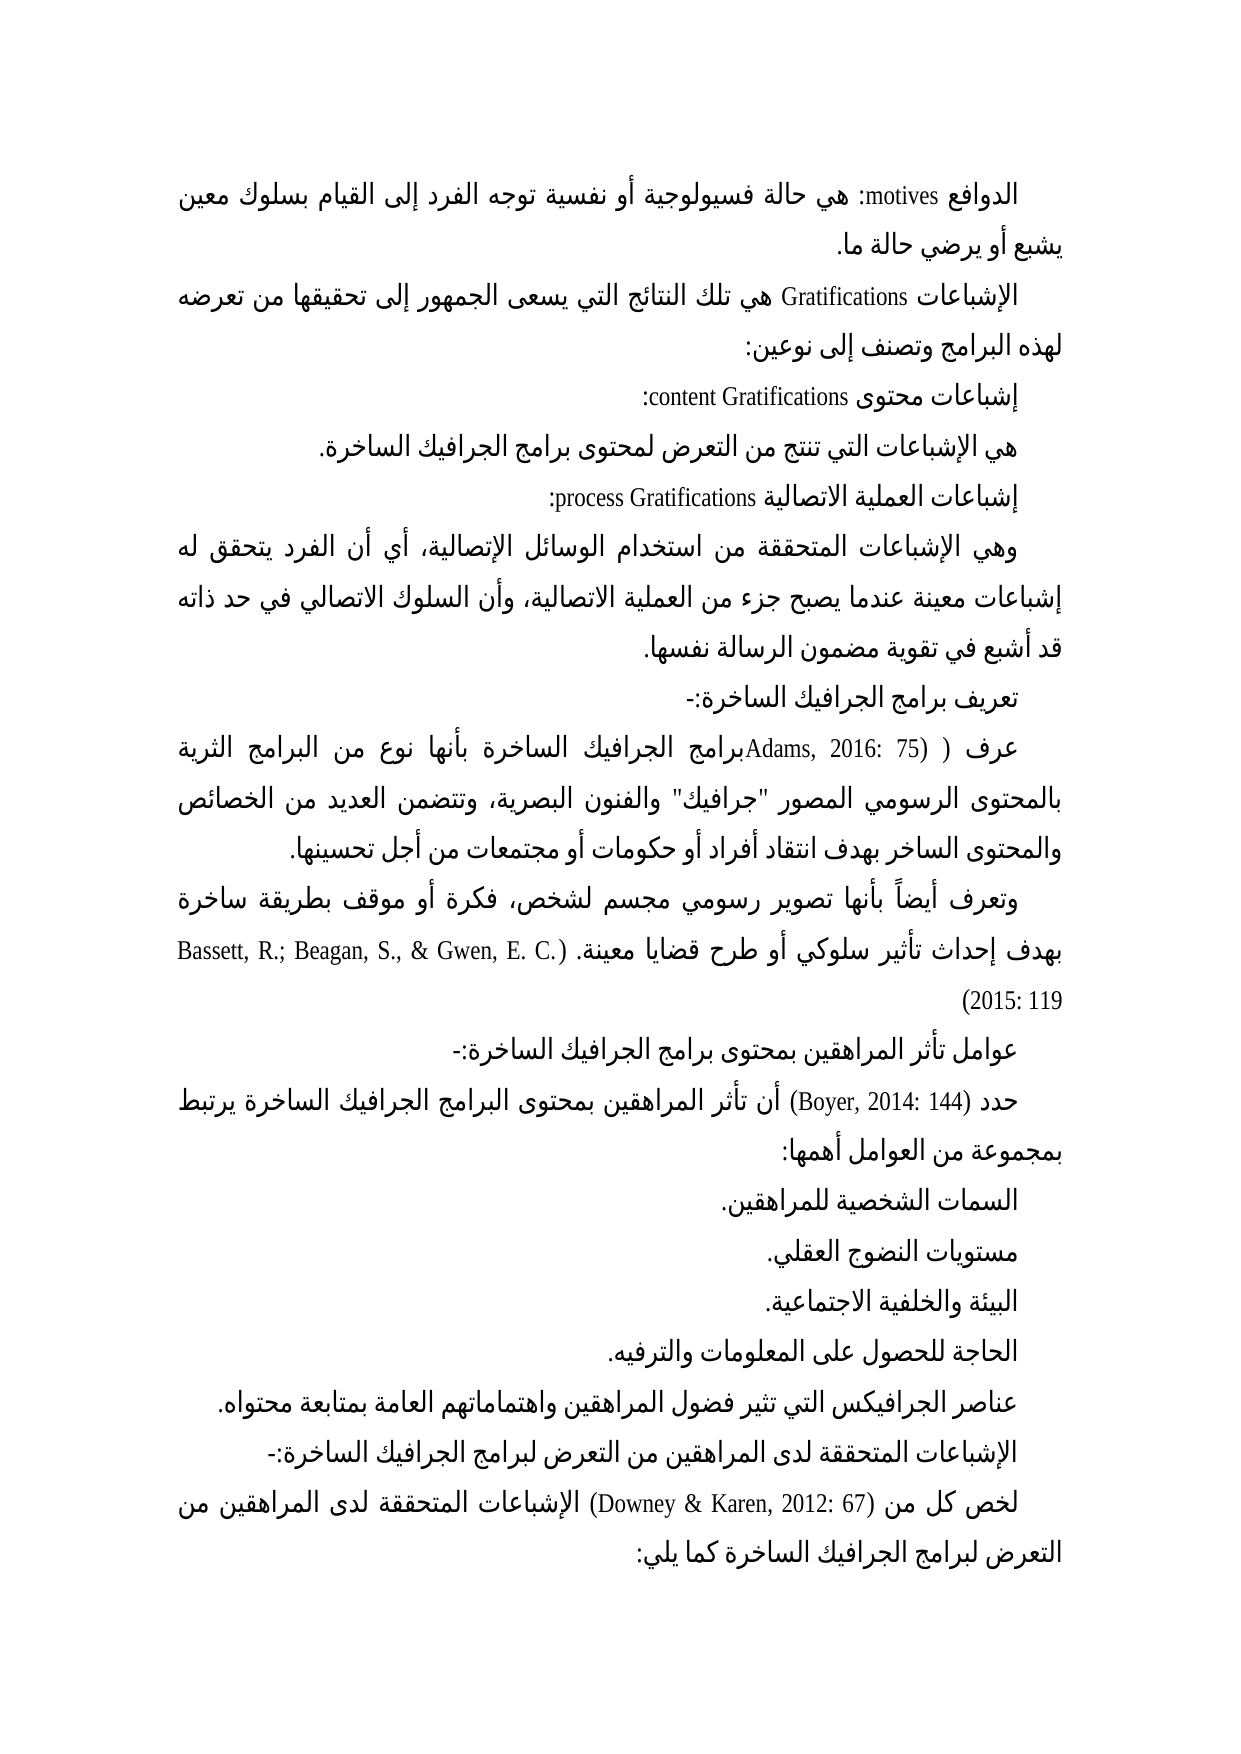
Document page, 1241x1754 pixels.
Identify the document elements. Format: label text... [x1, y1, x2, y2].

text لخص كل من (Downey & Karen, 2012: 67) الإشباعات المتحققة لدى المراهقين من التعرض لبرامج الجرافيك الساخرة كما يلي: [177, 1485, 1063, 1569]
text تعريف برامج الجرافيك الساخرة:- [177, 680, 1063, 714]
text إشباعات العملية الاتصالية process Gratifications: [177, 479, 1063, 513]
text السمات الشخصية للمراهقين. [177, 1183, 1063, 1217]
text عرف ( (Adams, 2016: 75برامج الجرافيك الساخرة بأنها نوع من البرامج الثرية بالمحتوى الرسومي المصور "جرافيك" والفنون البصرية، وتتضمن العديد من الخصائص والمحتوى الساخر بهدف انتقاد أفراد أو حكومات أو مجتمعات من أجل تحسينها. [177, 731, 1063, 865]
text إشباعات محتوى content Gratifications: [177, 378, 1063, 412]
text الحاجة للحصول على المعلومات والترفيه. [177, 1334, 1063, 1368]
text الإشباعات Gratifications هي تلك النتائج التي يسعى الجمهور إلى تحقيقها من تعرضه لهذه البرامج وتصنف إلى نوعين: [177, 278, 1063, 362]
text حدد (Boyer, 2014: 144) أن تأثر المراهقين بمحتوى البرامج الجرافيك الساخرة يرتبط بمجموعة من العوامل أهمها: [177, 1083, 1063, 1167]
text الدوافع motives: هي حالة فسيولوجية أو نفسية توجه الفرد إلى القيام بسلوك معين يشبع أو يرضي حالة ما. [177, 177, 1063, 261]
text مستويات النضوج العقلي. [177, 1234, 1063, 1267]
text البيئة والخلفية الاجتماعية. [177, 1284, 1063, 1318]
text وهي الإشباعات المتحققة من استخدام الوسائل الإتصالية، أي أن الفرد يتحقق له إشباعات معينة عندما يصبح جزء من العملية الاتصالية، وأن السلوك الاتصالي في حد ذاته قد أشبع في تقوية مضمون الرسالة نفسها. [177, 529, 1063, 663]
text وتعرف أيضاً بأنها تصوير رسومي مجسم لشخص، فكرة أو موقف بطريقة ساخرة بهدف إحداث تأثير سلوكي أو طرح قضايا معينة. (Bassett, R.; Beagan, S., & Gwen, E. C. 2015: 119) [177, 882, 1063, 1016]
text الإشباعات المتحققة لدى المراهقين من التعرض لبرامج الجرافيك الساخرة:- [177, 1435, 1063, 1468]
text عوامل تأثر المراهقين بمحتوى برامج الجرافيك الساخرة:- [177, 1032, 1063, 1066]
text هي الإشباعات التي تنتج من التعرض لمحتوى برامج الجرافيك الساخرة. [177, 429, 1063, 462]
text عناصر الجرافيكس التي تثير فضول المراهقين واهتماماتهم العامة بمتابعة محتواه. [177, 1385, 1063, 1418]
